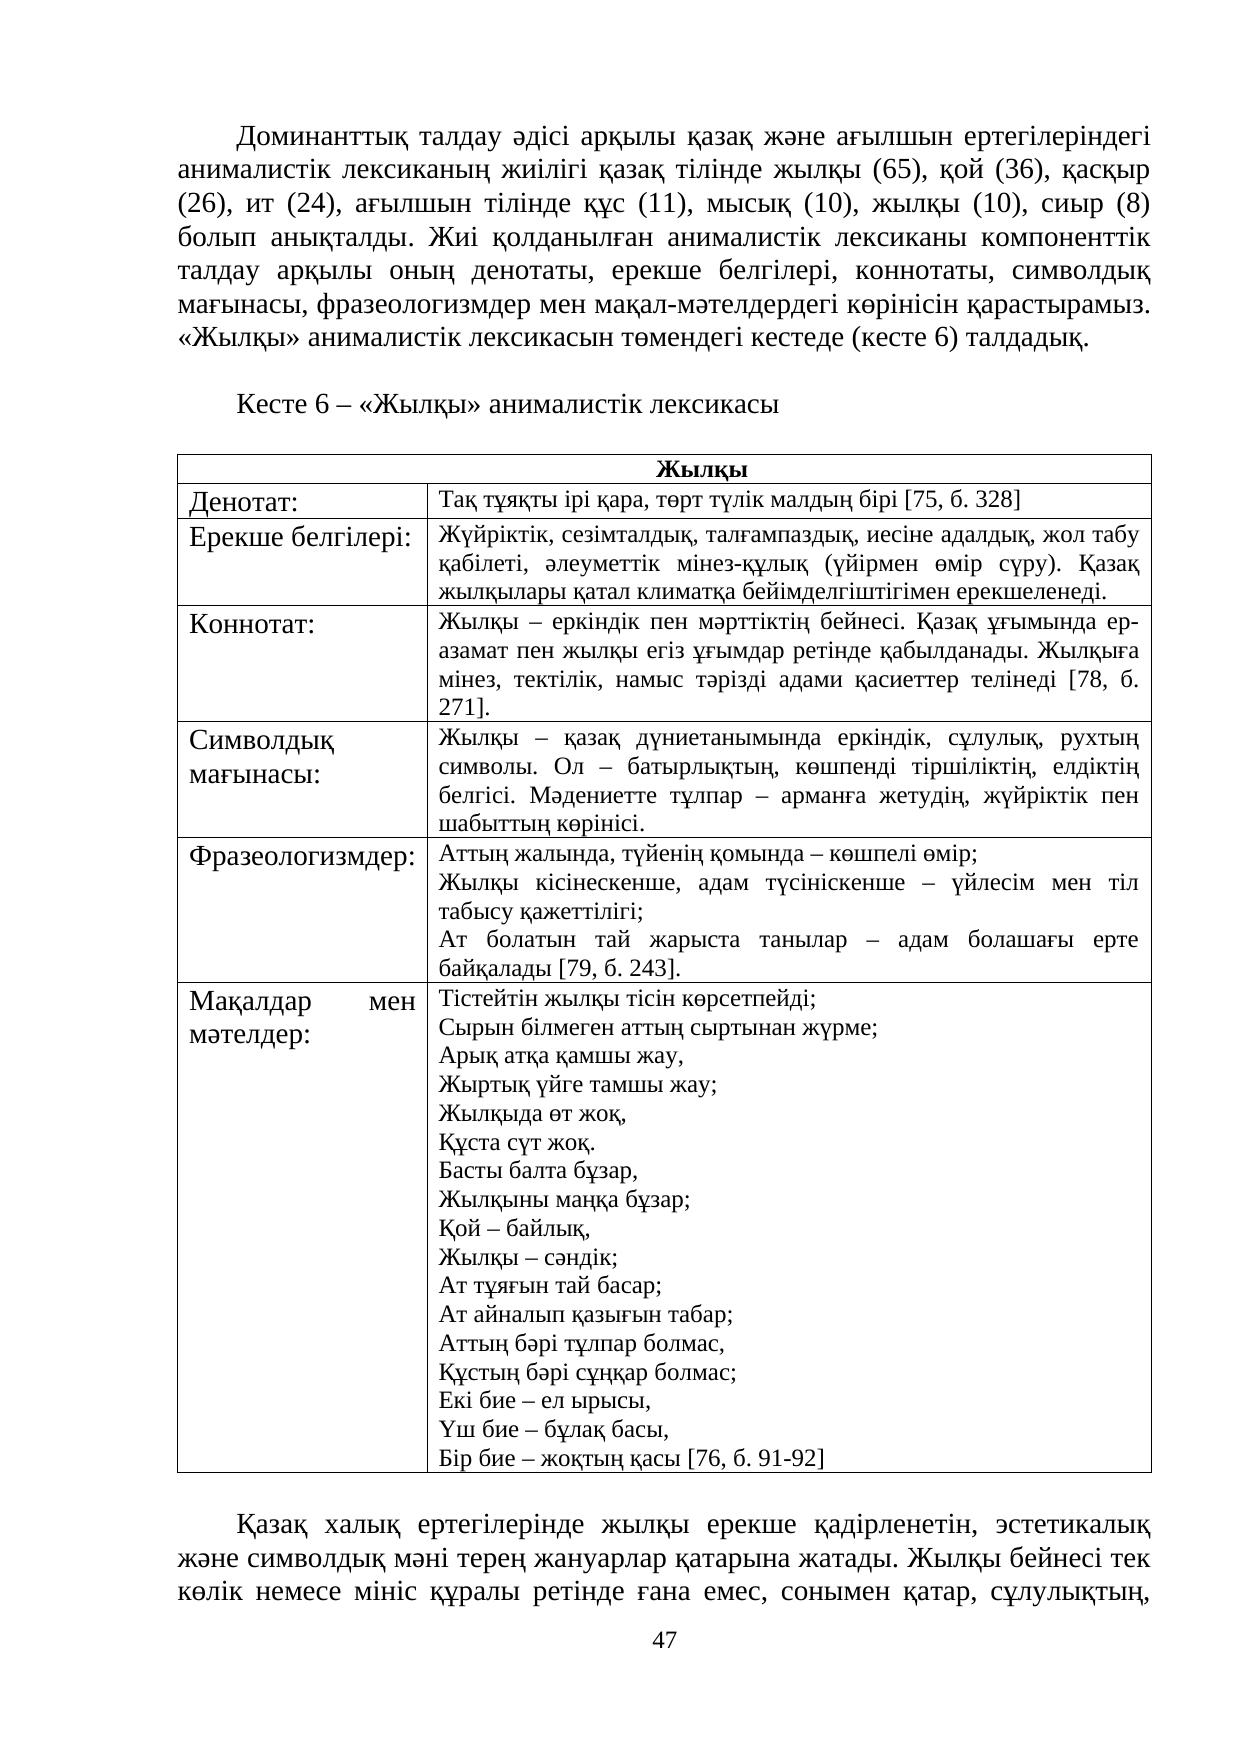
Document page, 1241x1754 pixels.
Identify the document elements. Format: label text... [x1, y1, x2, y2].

table_cell Символдық мағынасы: [178, 722, 427, 837]
table_cell Жылқы – еркіндік пен мәрттіктің бейнесі. Қазақ ұғымында ер-азамат пен жылқы егіз ұғымдар ретінде қабылданады. Жылқыға мінез, тектілік, намыс тәрізді адами қасиеттер телінеді [78, б. 271]. [428, 606, 1151, 721]
table_cell Денотат: [178, 484, 427, 518]
table_cell Жүйріктік, сезімталдық, талғампаздық, иесіне адалдық, жол табу қабілеті, әлеуметтік мінез-құлық (үйірмен өмір сүру). Қазақ жылқылары қатал климатқа бейімделгіштігімен ерекшеленеді. [428, 519, 1151, 605]
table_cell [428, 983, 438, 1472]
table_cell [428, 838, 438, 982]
table_cell Мақалдар мен мәтелдер: [178, 983, 427, 1472]
table_cell Ерекше белгілері: [178, 519, 427, 605]
table_header Жылқы [178, 455, 1151, 483]
text Кесте 6 – «Жылқы» анималистік лексикасы [177, 386, 1152, 420]
table_cell Жылқы – қазақ дүниетанымында еркіндік, сұлулық, рухтың символы. Ол – батырлықтың, көшпенді тіршіліктің, елдіктің белгісі. Мәдениетте тұлпар – арманға жетудің, жүйріктік пен шабыттың көрінісі. [428, 722, 1151, 837]
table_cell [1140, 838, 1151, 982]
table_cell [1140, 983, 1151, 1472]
text Доминанттық талдау әдісі арқылы қазақ және ағылшын ертегілеріндегі анималистік лексиканың жиілігі қазақ тілінде жылқы (65), қой (36), қасқыр (26), ит (24), ағылшын тілінде құс (11), мысық (10), жылқы (10), сиыр (8) болып анықталды. Жиі қолданылған анималистік лексиканы компоненттік талдау арқылы оның денотаты, ерекше белгілері, коннотаты, символдық мағынасы, фразеологизмдер мен мақал-мәтелдердегі көрінісін қарастырамыз. «Жылқы» анималистік лексикасын төмендегі кестеде (кесте 6) талдадық. [177, 118, 1152, 353]
table_cell Фразеологизмдер: [178, 838, 427, 982]
table_cell Коннотат: [178, 606, 427, 721]
table_cell Тақ тұяқты ірі қара, төрт түлік малдың бірі [75, б. 328] [428, 484, 1151, 518]
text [177, 1506, 1152, 1607]
